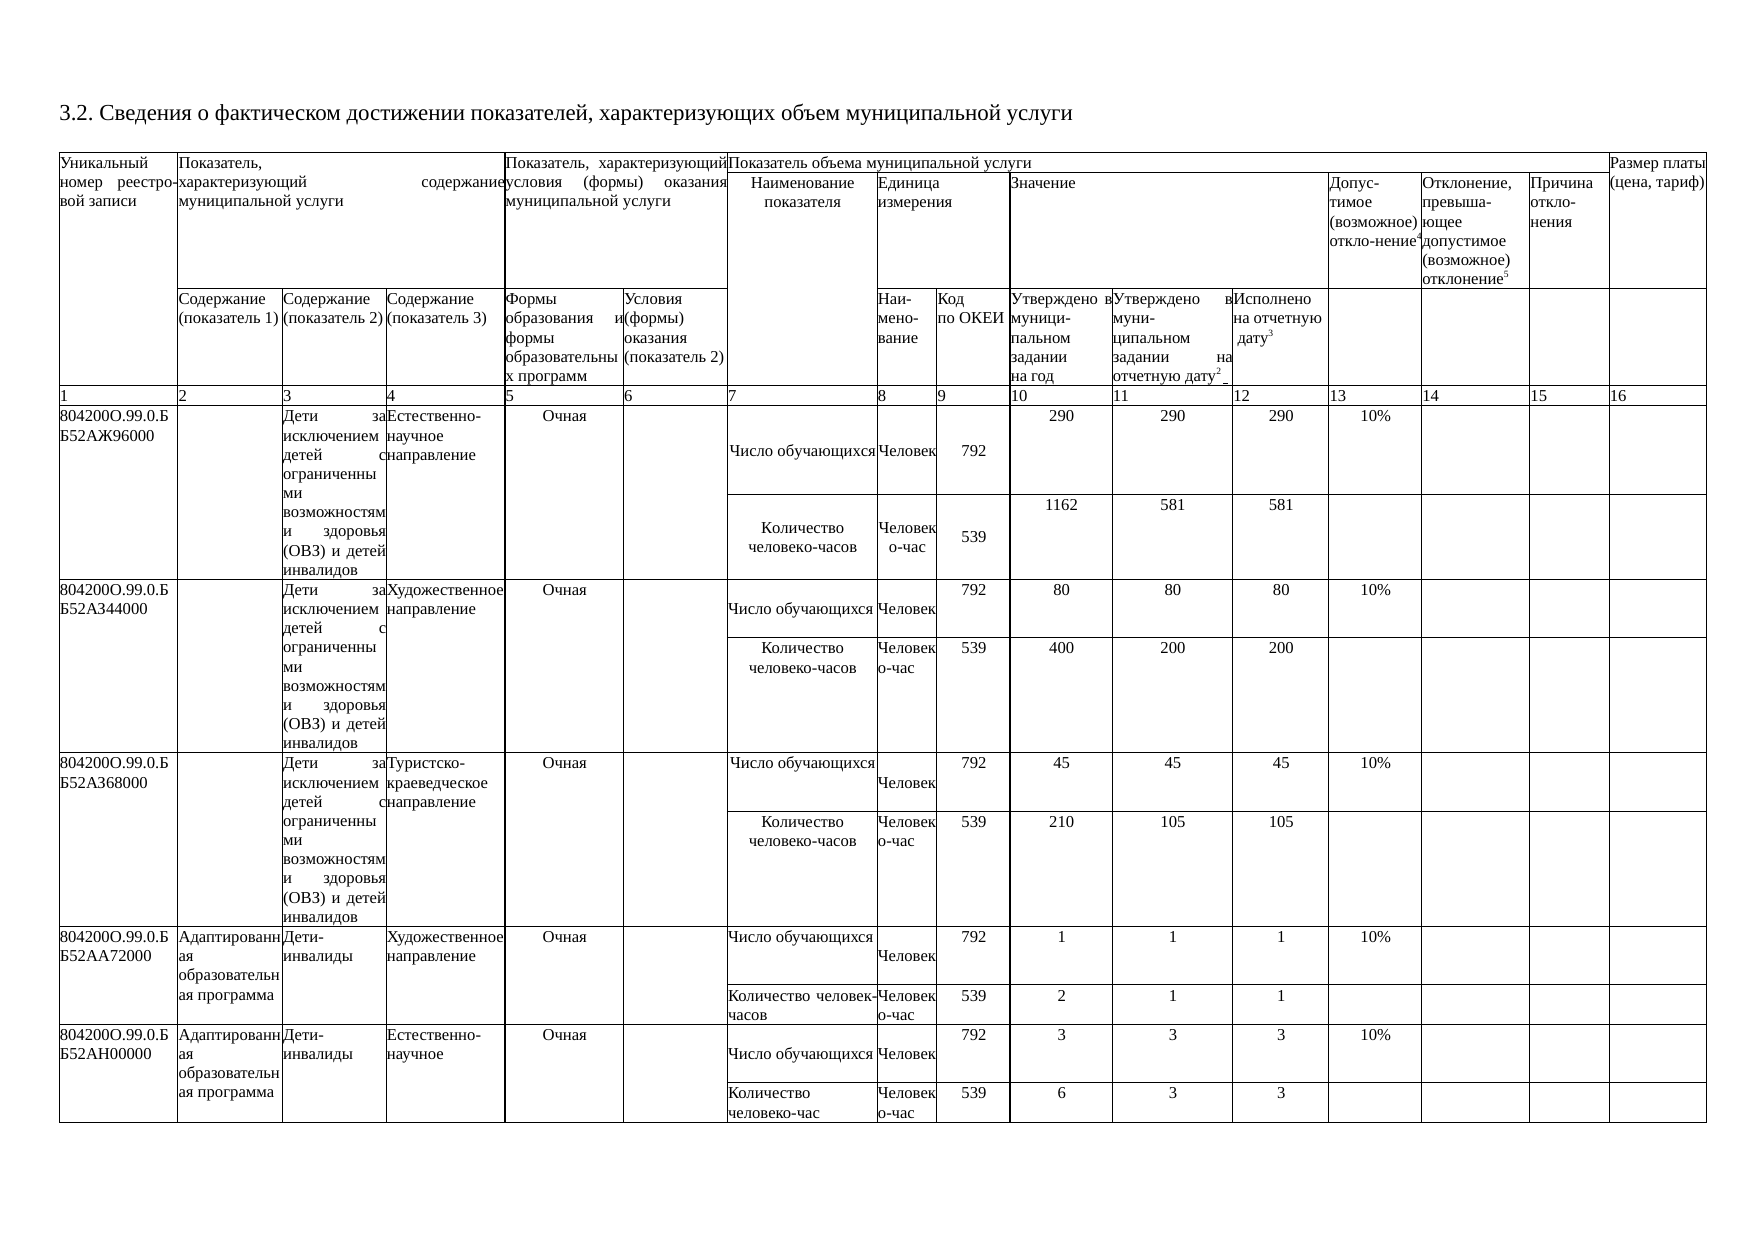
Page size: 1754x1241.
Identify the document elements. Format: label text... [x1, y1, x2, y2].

table_cell 1 [1113, 985, 1232, 1024]
table_cell [1329, 812, 1421, 926]
table_cell 8 [878, 386, 936, 405]
table_cell 6 [1011, 1083, 1112, 1122]
table_cell [178, 406, 282, 579]
table_cell Формы образования и формы образовательных программ [506, 289, 623, 385]
table_cell 3 [1011, 1025, 1112, 1082]
table_header Показатель объема муниципальной услуги [728, 153, 1609, 172]
table_cell Адаптированная образовательная программа [178, 927, 282, 1024]
table_cell 539 [937, 812, 1009, 926]
table_cell Значение [1011, 173, 1328, 288]
table_cell 10% [1329, 753, 1421, 811]
table_cell Очная [506, 580, 623, 752]
table_cell 804200О.99.0.ББ52АЗ68000 [60, 753, 177, 926]
table_cell [1422, 753, 1529, 811]
table_cell Человеко-час [878, 495, 936, 579]
table_cell Дети за исключением детей с ограниченными возможностями здоровья (ОВЗ) и детей инвалидов [283, 753, 386, 926]
table_cell [1530, 753, 1609, 811]
table_cell 804200О.99.0.ББ52АЖ96000 [60, 406, 177, 579]
table_cell [624, 1025, 727, 1122]
table_cell [1530, 927, 1609, 984]
table_cell 10% [1329, 580, 1421, 637]
table_cell 13 [1329, 386, 1421, 405]
table_cell Туристско-краеведческое направление [387, 753, 504, 926]
table_cell [1329, 495, 1421, 579]
table_cell [1610, 580, 1706, 637]
table_cell [1329, 289, 1421, 385]
table_cell 16 [1610, 386, 1706, 405]
table_cell 210 [1011, 812, 1112, 926]
table_cell [1530, 1025, 1609, 1082]
table_cell Содержание (показатель 3) [387, 289, 504, 385]
table_cell Причина откло-нения [1530, 173, 1609, 288]
table_cell Художественное направление [387, 580, 504, 752]
table_cell Утверждено в муници-пальном задании на год [1011, 289, 1112, 385]
table_cell 80 [1011, 580, 1112, 637]
table_cell 3 [283, 386, 386, 405]
table_cell [1422, 406, 1529, 494]
table_cell 804200О.99.0.ББ52АА72000 [60, 927, 177, 1024]
table_cell 539 [937, 1083, 1009, 1122]
table_cell [178, 753, 282, 926]
table_cell [1610, 927, 1706, 984]
table_cell 105 [1113, 812, 1232, 926]
table_cell [1329, 638, 1421, 752]
table_cell Количество человеко-часов [728, 638, 877, 752]
table_cell 804200О.99.0.ББ52АН00000 [60, 1025, 177, 1122]
table_cell Дети-инвалиды [283, 1025, 386, 1122]
table_cell 792 [937, 1025, 1009, 1082]
table_cell 581 [1233, 495, 1328, 579]
table_cell [1610, 985, 1706, 1024]
table_cell [1422, 638, 1529, 752]
table_cell [1422, 927, 1529, 984]
table_cell 4 [387, 386, 504, 405]
table_cell 1 [60, 386, 177, 405]
table_cell Художественное направление [387, 927, 504, 1024]
table_cell Утверждено в муни-ципальном задании на отчетную дату2 [1113, 289, 1232, 385]
table_cell 12 [1233, 386, 1328, 405]
table_cell [1610, 812, 1706, 926]
table_cell Очная [506, 753, 623, 926]
table_cell [1530, 638, 1609, 752]
table_cell Наи-мено-вание [878, 289, 936, 385]
table_cell Исполнено на отчетную дату3 [1233, 289, 1328, 385]
table_cell 1 [1233, 927, 1328, 984]
table_cell [1610, 1083, 1706, 1122]
table_cell 10% [1329, 1025, 1421, 1082]
table_cell 10% [1329, 927, 1421, 984]
table_cell Естественно-научное направление [387, 406, 504, 579]
table_cell 539 [937, 985, 1009, 1024]
table_cell 539 [937, 495, 1009, 579]
table_cell 10% [1329, 406, 1421, 494]
table_header Показатель, характеризующий содержание муниципальной услуги [178, 153, 504, 288]
table_cell [1530, 406, 1609, 494]
table_cell 3 [1113, 1025, 1232, 1082]
table_cell [624, 406, 727, 579]
table_cell [1422, 985, 1529, 1024]
table_cell [1610, 638, 1706, 752]
table_cell Содержание (показатель 2) [283, 289, 386, 385]
table_cell Человек [878, 753, 936, 811]
table_cell 11 [1113, 386, 1232, 405]
table_cell Очная [506, 406, 623, 579]
table_header Показатель, характеризующий условия (формы) оказания муниципальной услуги [506, 153, 727, 288]
table_cell 804200О.99.0.ББ52АЗ44000 [60, 580, 177, 752]
table_cell Единица измерения [878, 173, 1009, 288]
table_cell [1530, 1083, 1609, 1122]
table_cell [1422, 289, 1529, 385]
table_cell 80 [1113, 580, 1232, 637]
table_cell [1530, 580, 1609, 637]
table_cell 1162 [1011, 495, 1112, 579]
table_header Размер платы (цена, тариф) [1610, 153, 1706, 288]
table_cell Содержание (показатель 1) [178, 289, 282, 385]
table_cell 1 [1011, 927, 1112, 984]
table_cell [624, 580, 727, 752]
table_cell 1 [1233, 985, 1328, 1024]
table_cell Наименование показателя [728, 173, 877, 385]
table_cell [1422, 812, 1529, 926]
table_cell [178, 580, 282, 752]
table_header Уникальный номер реестро-вой записи [60, 153, 177, 385]
table_cell Число обучающихся [728, 927, 877, 984]
table_cell Человек [878, 1025, 936, 1082]
table_cell [1610, 1025, 1706, 1082]
table_cell 290 [1233, 406, 1328, 494]
table_cell 290 [1113, 406, 1232, 494]
table_cell Код по ОКЕИ [937, 289, 1009, 385]
text 3.2. Сведения о фактическом достижении показателей, характеризующих объем муниципальной услуги [59, 99, 1698, 125]
table_cell Дети-инвалиды [283, 927, 386, 1024]
table_cell [1530, 289, 1609, 385]
table_cell 792 [937, 580, 1009, 637]
table_cell Число обучающихся [728, 1025, 877, 1082]
table_cell 539 [937, 638, 1009, 752]
table_cell [1530, 985, 1609, 1024]
table_cell Человек [878, 580, 936, 637]
table_cell [1422, 495, 1529, 579]
table_cell 792 [937, 927, 1009, 984]
table_cell 5 [506, 386, 623, 405]
table_cell Условия (формы) оказания (показатель 2) [624, 289, 727, 385]
table_cell Человеко-час [878, 1083, 936, 1122]
table_cell 14 [1422, 386, 1529, 405]
table_cell Дети за исключением детей с ограниченными возможностями здоровья (ОВЗ) и детей инвалидов [283, 580, 386, 752]
table_cell 7 [728, 386, 877, 405]
table_cell Человек [878, 927, 936, 984]
table_cell 3 [1233, 1025, 1328, 1082]
table_cell 581 [1113, 495, 1232, 579]
table_cell [1530, 812, 1609, 926]
table_cell 105 [1233, 812, 1328, 926]
table_cell 1 [1113, 927, 1232, 984]
table_cell Очная [506, 927, 623, 1024]
table_cell [1610, 289, 1706, 385]
table_cell 10 [1011, 386, 1112, 405]
table_cell 2 [178, 386, 282, 405]
table_cell 200 [1113, 638, 1232, 752]
table_cell 45 [1011, 753, 1112, 811]
table_cell 80 [1233, 580, 1328, 637]
table_cell Число обучающихся [728, 753, 877, 811]
table_cell 200 [1233, 638, 1328, 752]
table_cell Дети за исключением детей с ограниченными возможностями здоровья (ОВЗ) и детей инвалидов [283, 406, 386, 579]
table_cell [1329, 1083, 1421, 1122]
table_cell [1530, 495, 1609, 579]
table_cell Естественно-научное [387, 1025, 504, 1122]
table_cell Человеко-час [878, 812, 936, 926]
table_cell [1610, 406, 1706, 494]
table_cell 9 [937, 386, 1009, 405]
table_cell [1422, 1083, 1529, 1122]
table_cell 45 [1233, 753, 1328, 811]
table_cell Человеко-час [878, 638, 936, 752]
table_cell Допус-тимое (возможное) откло-нение4 [1329, 173, 1421, 288]
table_cell Число обучающихся [728, 406, 877, 494]
table_cell Отклонение, превыша-ющее допустимое (возможное) отклонение5 [1422, 173, 1529, 288]
table_cell [1610, 495, 1706, 579]
table_cell Количество человеко-часов [728, 495, 877, 579]
table_cell 15 [1530, 386, 1609, 405]
table_cell Количество человек-часов [728, 985, 877, 1024]
table_cell Количество человеко-час [728, 1083, 877, 1122]
table_cell 290 [1011, 406, 1112, 494]
table_cell Очная [506, 1025, 623, 1122]
table_cell 792 [937, 753, 1009, 811]
table_cell Количество человеко-часов [728, 812, 877, 926]
table_cell [1422, 580, 1529, 637]
table_cell Адаптированная образовательная программа [178, 1025, 282, 1122]
table_cell Число обучающихся [728, 580, 877, 637]
table_cell 6 [624, 386, 727, 405]
table_cell 2 [1011, 985, 1112, 1024]
table_cell [624, 927, 727, 1024]
table_cell [1422, 1025, 1529, 1082]
table_cell 400 [1011, 638, 1112, 752]
table_cell 3 [1233, 1083, 1328, 1122]
table_cell Человеко-час [878, 985, 936, 1024]
table_cell 45 [1113, 753, 1232, 811]
table_cell [1329, 985, 1421, 1024]
table_cell Человек [878, 406, 936, 494]
table_cell 3 [1113, 1083, 1232, 1122]
table_cell [624, 753, 727, 926]
table_cell [1610, 753, 1706, 811]
table_cell 792 [937, 406, 1009, 494]
